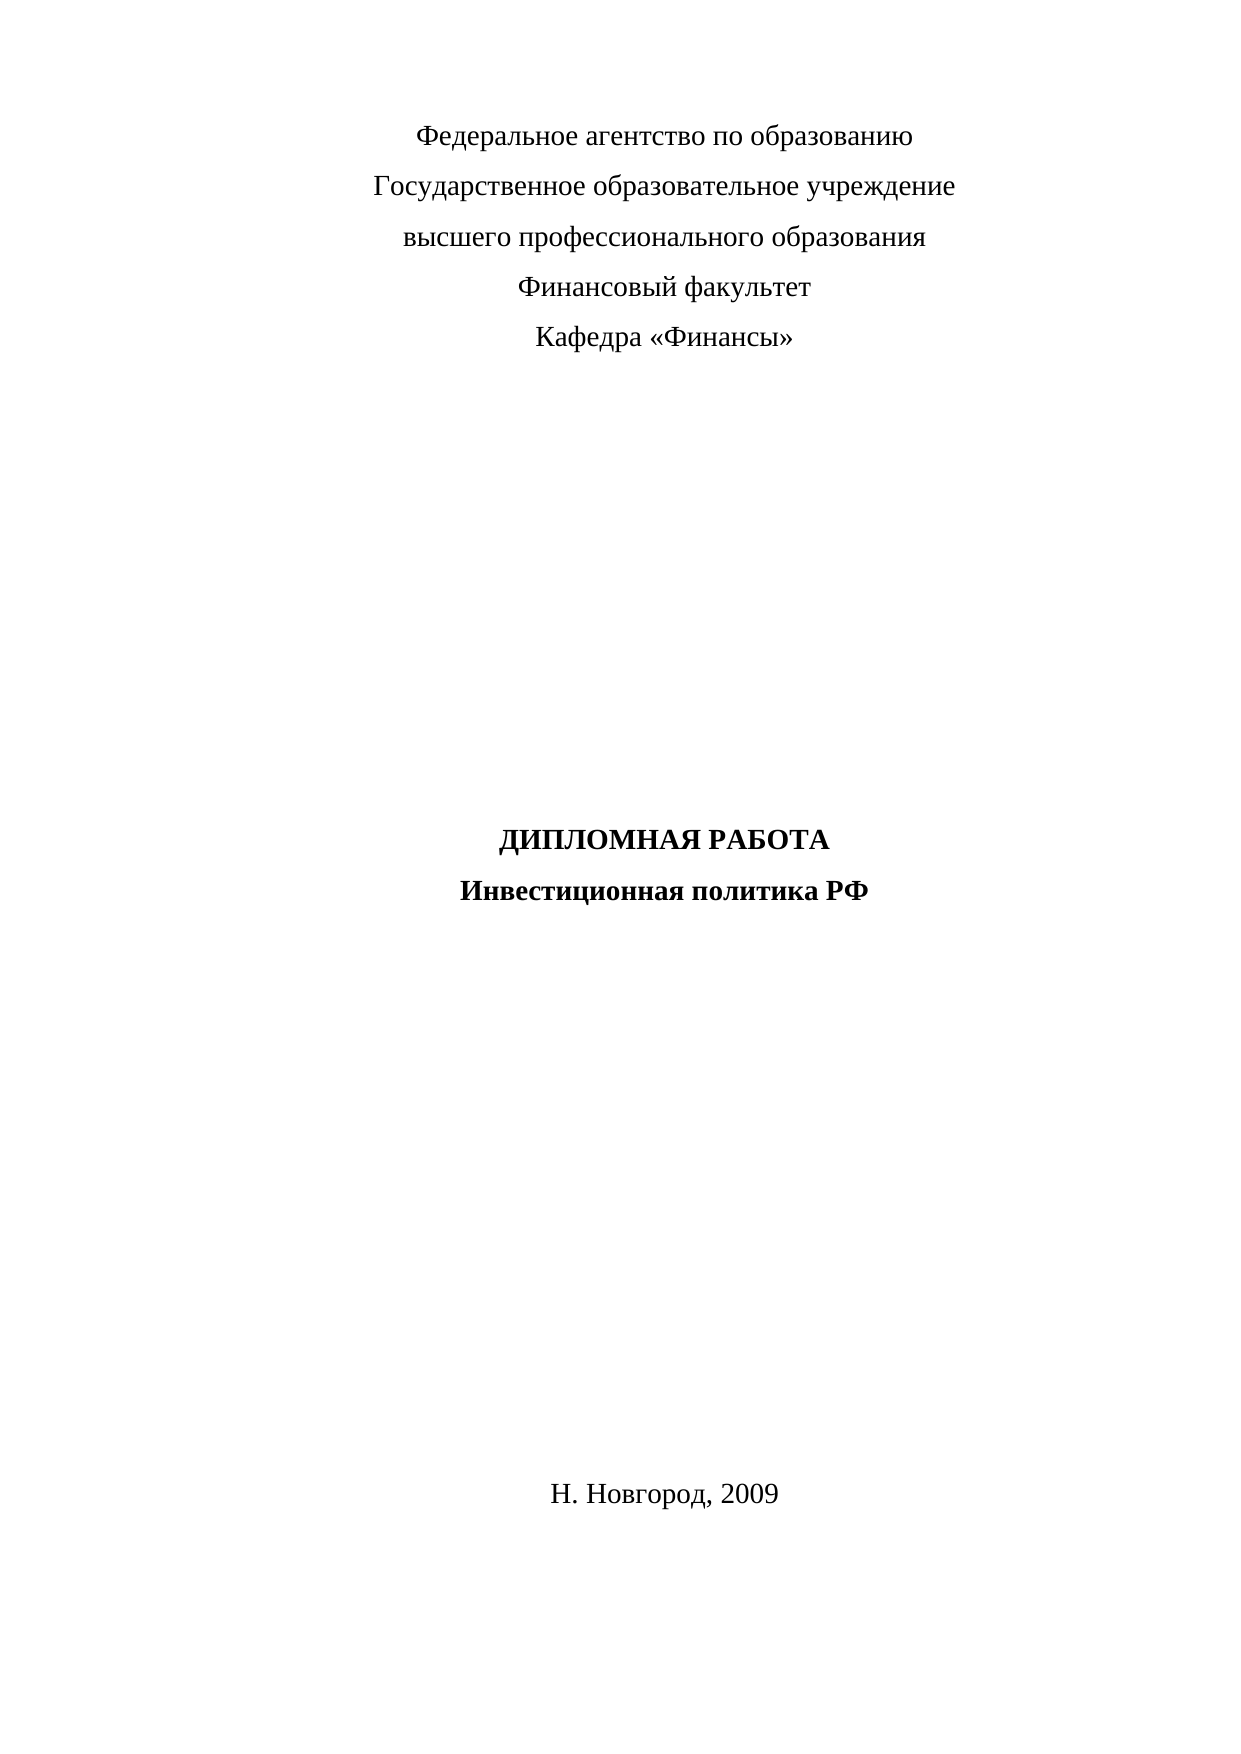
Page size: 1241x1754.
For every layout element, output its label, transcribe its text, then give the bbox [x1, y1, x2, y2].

text Инвестиционная политика РФ [177, 873, 1152, 906]
text Н. Новгород, 2009 [177, 1477, 1152, 1510]
text ДИПЛОМНАЯ РАБОТА [177, 822, 1152, 856]
text Государственное образовательное учреждение [177, 168, 1152, 202]
text Кафедра «Финансы» [177, 319, 1152, 353]
text высшего профессионального образования [177, 219, 1152, 252]
text Федеральное агентство по образованию [177, 118, 1152, 152]
text Финансовый факультет [177, 269, 1152, 303]
